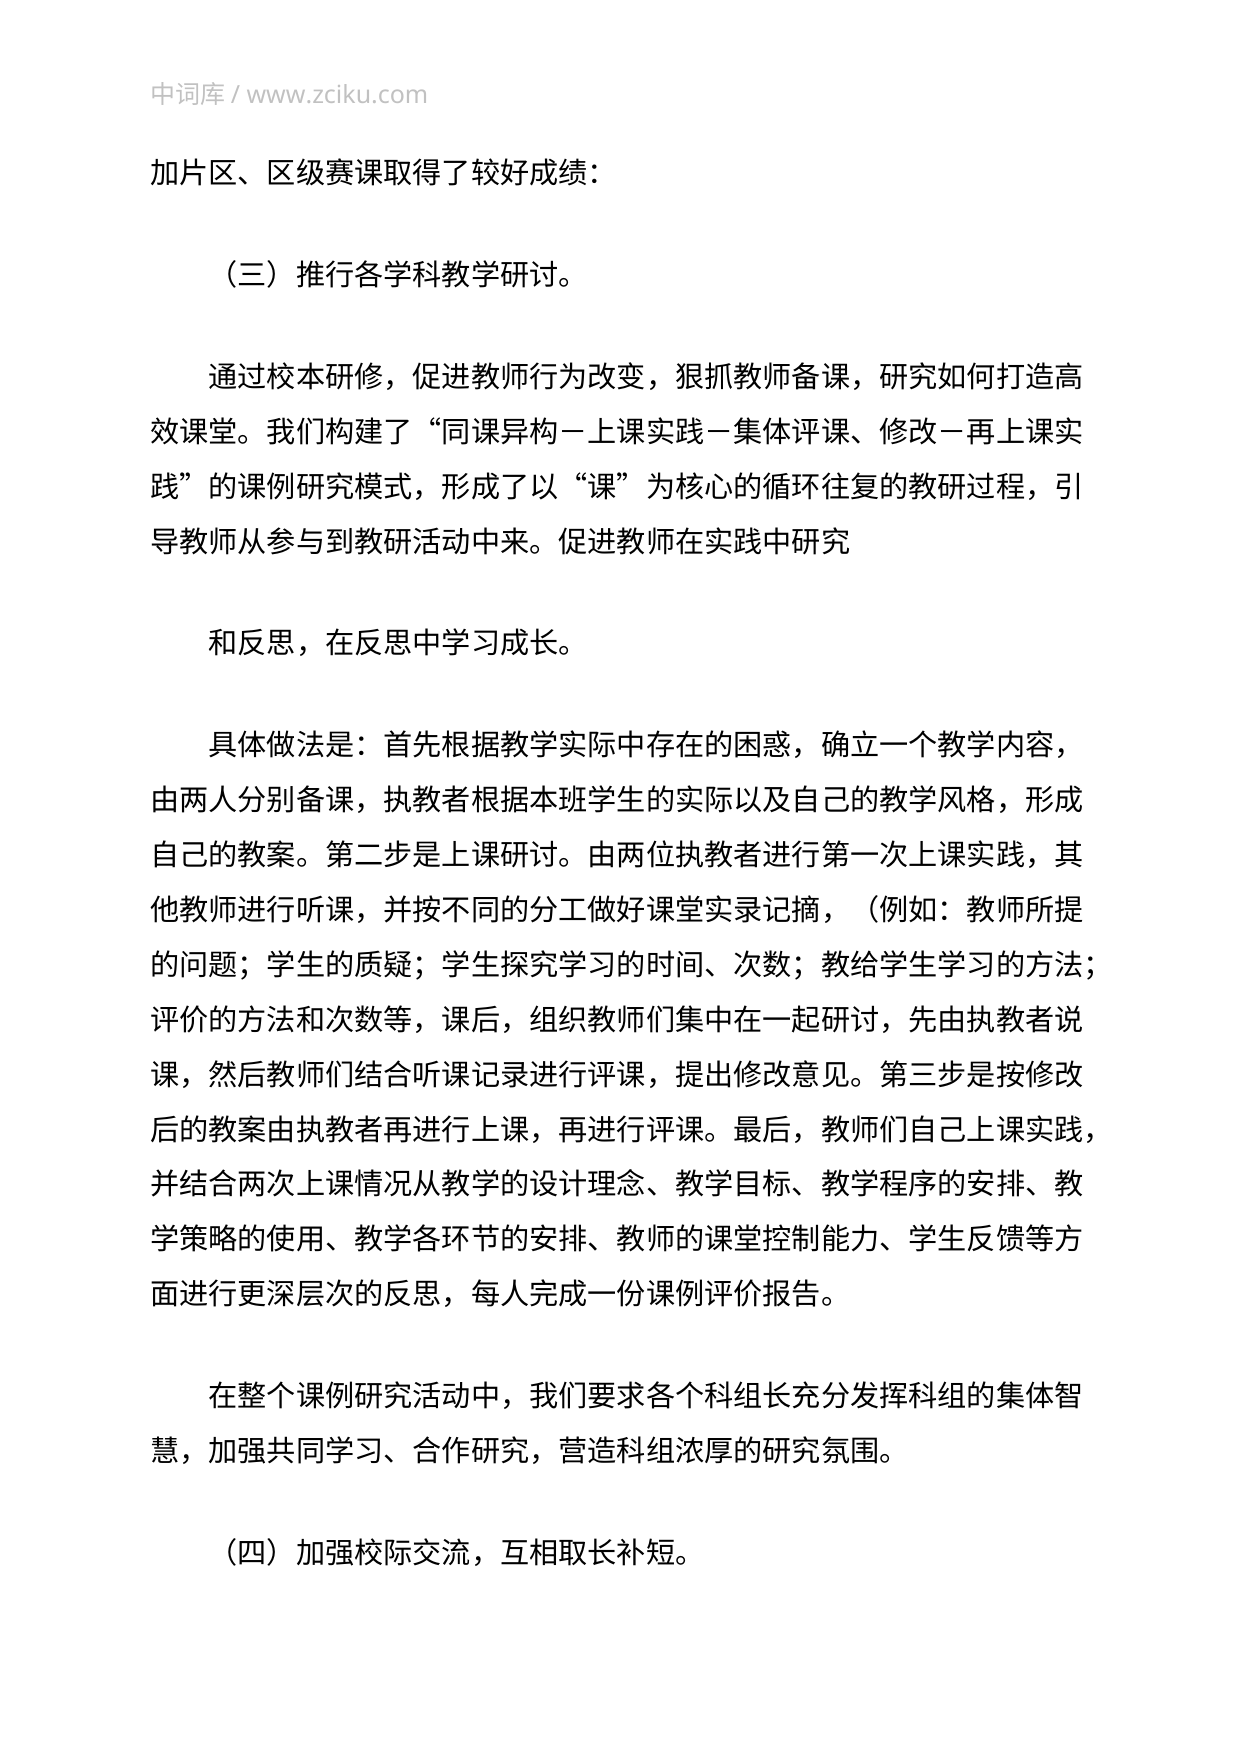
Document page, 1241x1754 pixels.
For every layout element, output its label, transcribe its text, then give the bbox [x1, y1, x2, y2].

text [150, 150, 1090, 192]
text 在整个课例研究活动中，我们要求各个科组长充分发挥科组的集体智慧，加强共同学习、合作研究，营造科组浓厚的研究氛围。 [150, 1372, 1090, 1470]
text （四）加强校际交流，互相取长补短。 [150, 1529, 1090, 1571]
text 和反思，在反思中学习成长。 [150, 620, 1090, 662]
text 通过校本研修，促进教师行为改变，狠抓教师备课，研究如何打造高效课堂。我们构建了“同课异构－上课实践－集体评课、修改－再上课实践”的课例研究模式，形成了以“课”为核心的循环往复的教研过程，引导教师从参与到教研活动中来。促进教师在实践中研究 [150, 353, 1090, 561]
text 具体做法是：首先根据教学实际中存在的困惑，确立一个教学内容，由两人分别备课，执教者根据本班学生的实际以及自己的教学风格，形成自己的教案。第二步是上课研讨。由两位执教者进行第一次上课实践，其他教师进行听课，并按不同的分工做好课堂实录记摘，（例如：教师所提的问题；学生的质疑；学生探究学习的时间、次数；教给学生学习的方法；评价的方法和次数等，课后，组织教师们集中在一起研讨，先由执教者说课，然后教师们结合听课记录进行评课，提出修改意见。第三步是按修改后的教案由执教者再进行上课，再进行评课。最后，教师们自己上课实践，并结合两次上课情况从教学的设计理念、教学目标、教学程序的安排、教学策略的使用、教学各环节的安排、教师的课堂控制能力、学生反馈等方面进行更深层次的反思，每人完成一份课例评价报告。 [150, 722, 1090, 1313]
text （三）推行各学科教学研讨。 [150, 252, 1090, 294]
